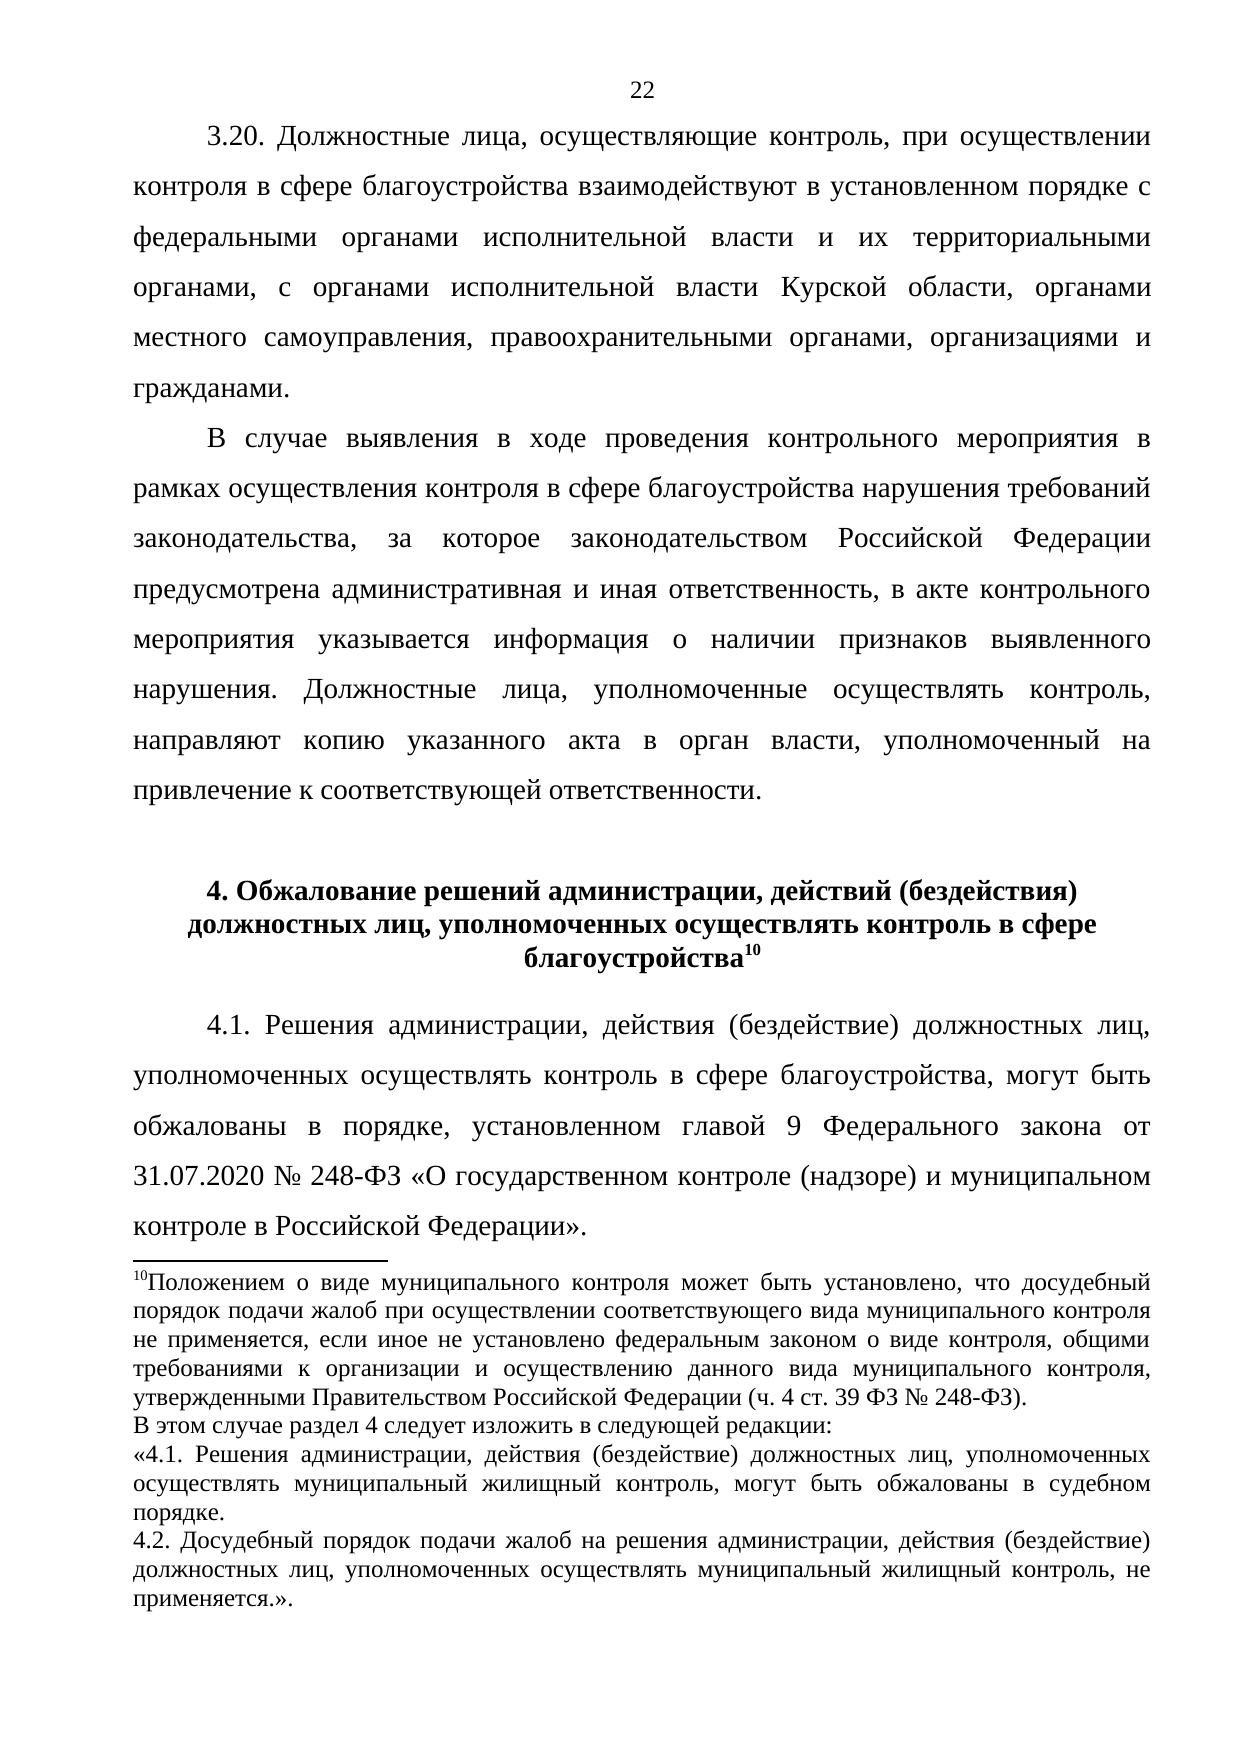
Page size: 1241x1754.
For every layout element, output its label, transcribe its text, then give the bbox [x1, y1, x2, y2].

text 4. Обжалование решений администрации, действий (бездействия) должностных лиц, уполномоченных осуществлять контроль в сфере благоустройства [133, 873, 1152, 973]
text В случае выявления в ходе проведения контрольного мероприятия в рамках осуществления контроля в сфере благоустройства нарушения требований законодательства, за которое законодательством Российской Федерации предусмотрена административная и иная ответственность, в акте контрольного мероприятия указывается информация о наличии признаков выявленного нарушения. Должностные лица, уполномоченные осуществлять контроль, направляют копию указанного акта в орган власти, уполномоченный на привлечение к соответствующей ответственности. [133, 420, 1152, 806]
text 3.20. Должностные лица, осуществляющие контроль, при осуществлении контроля в сфере благоустройства взаимодействуют в установленном порядке с федеральными органами исполнительной власти и их территориальными органами, с органами исполнительной власти Курской области, органами местного самоуправления, правоохранительными органами, организациями и гражданами. [133, 118, 1152, 403]
text 4.1. Решения администрации, действия (бездействие) должностных лиц, уполномоченных осуществлять контроль в сфере благоустройства, могут быть обжалованы в порядке, установленном главой 9 Федерального закона от 31.07.2020 № 248-ФЗ «О государственном контроле (надзоре) и муниципальном контроле в Российской Федерации». [133, 1007, 1152, 1242]
